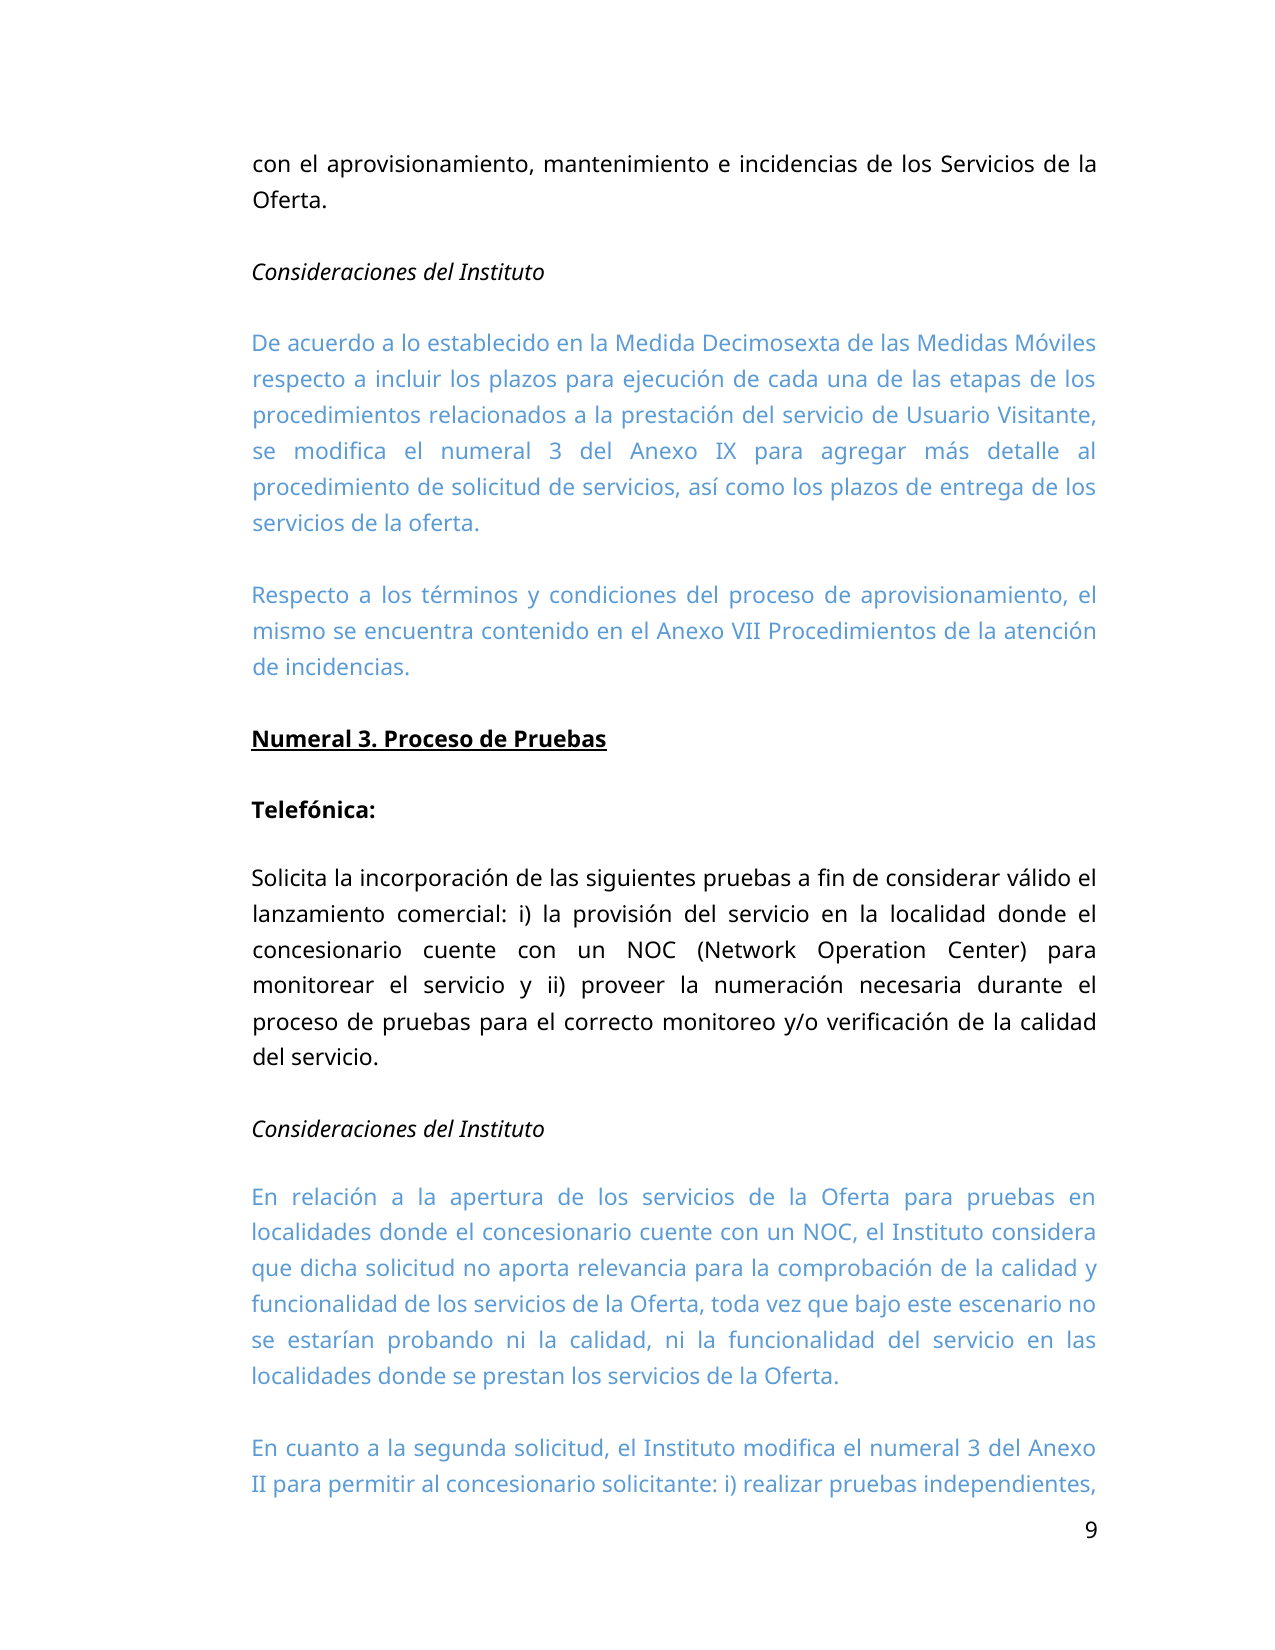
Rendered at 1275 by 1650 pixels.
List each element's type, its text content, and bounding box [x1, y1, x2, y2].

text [251, 148, 1098, 215]
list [251, 1432, 1098, 1499]
text Solicita la incorporación de las siguientes pruebas a fin de considerar válido el lanzamiento comercial: i) la provisión del servicio en la localidad donde el concesionario cuente con un NOC (Network Operation Center) para monitorear el servicio y ii) proveer la numeración necesaria durante el proceso de pruebas para el correcto monitoreo y/o verificación de la calidad del servicio. [251, 862, 1098, 1073]
text Respecto a los términos y condiciones del proceso de aprovisionamiento, el mismo se encuentra contenido en el Anexo VII Procedimientos de la atención de incidencias. [251, 579, 1098, 682]
list Consideraciones del Instituto [251, 1113, 1098, 1144]
text Telefónica: [251, 794, 1098, 826]
list En relación a la apertura de los servicios de la Oferta para pruebas en localidades donde el concesionario cuente con un NOC, el Instituto considera que dicha solicitud no aporta relevancia para la comprobación de la calidad y funcionalidad de los servicios de la Oferta, toda vez que bajo este escenario no se estarían probando ni la calidad, ni la funcionalidad del servicio en las localidades donde se prestan los servicios de la Oferta. [251, 1180, 1098, 1391]
text De acuerdo a lo establecido en la Medida Decimosexta de las Medidas Móviles respecto a incluir los plazos para ejecución de cada una de las etapas de los procedimientos relacionados a la prestación del servicio de Usuario Visitante, se modifica el numeral 3 del Anexo IX para agregar más detalle al procedimiento de solicitud de servicios, así como los plazos de entrega de los servicios de la oferta. [251, 327, 1098, 538]
text Numeral 3. Proceso de Pruebas [251, 723, 1098, 754]
list Consideraciones del Instituto [251, 255, 1098, 287]
